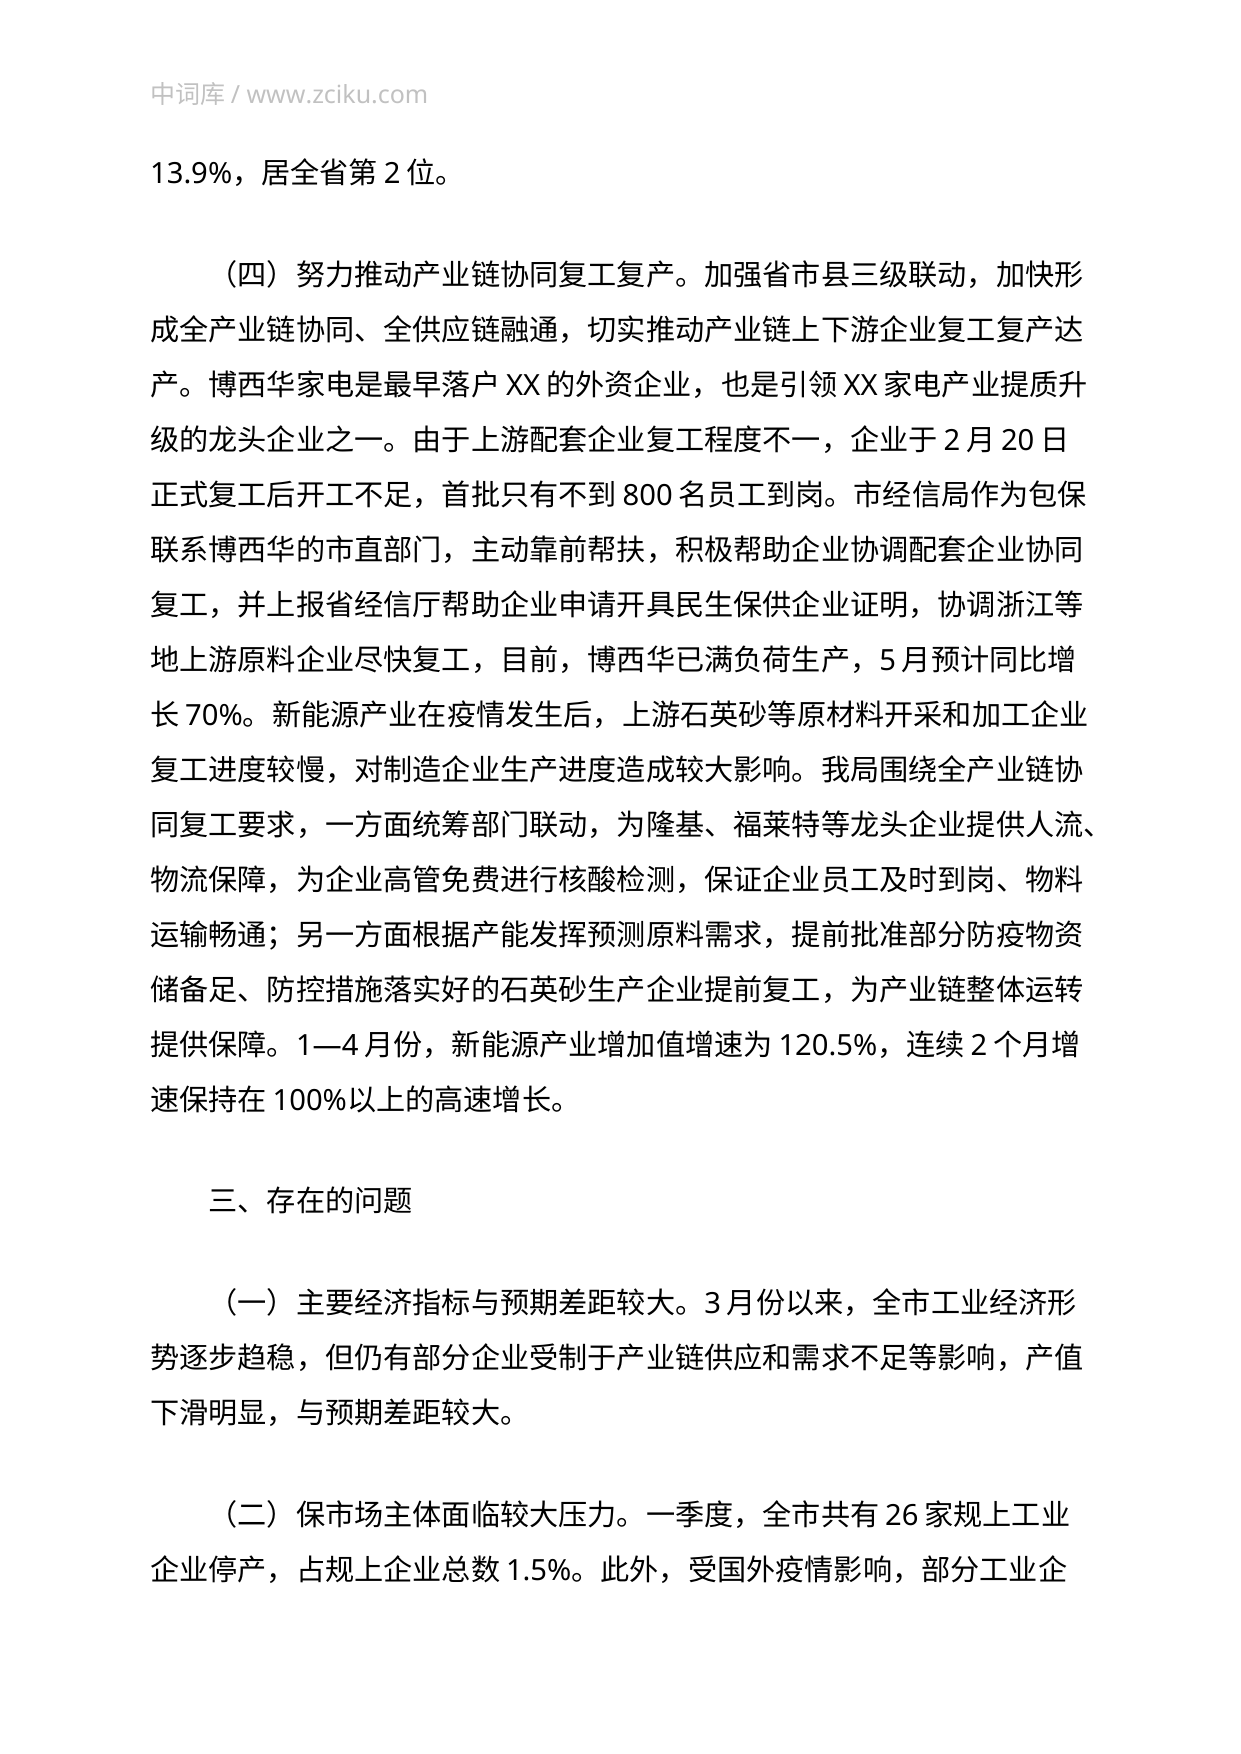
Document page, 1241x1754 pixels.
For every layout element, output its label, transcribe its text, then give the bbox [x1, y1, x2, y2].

text （四）努力推动产业链协同复工复产。加强省市县三级联动，加快形成全产业链协同、全供应链融通，切实推动产业链上下游企业复工复产达产。博西华家电是最早落户XX的外资企业，也是引领XX家电产业提质升级的龙头企业之一。由于上游配套企业复工程度不一，企业于2月20日正式复工后开工不足，首批只有不到800名员工到岗。市经信局作为包保联系博西华的市直部门，主动靠前帮扶，积极帮助企业协调配套企业协同复工，并上报省经信厅帮助企业申请开具民生保供企业证明，协调浙江等地上游原料企业尽快复工，目前，博西华已满负荷生产，5月预计同比增长70%。新能源产业在疫情发生后，上游石英砂等原材料开采和加工企业复工进度较慢，对制造企业生产进度造成较大影响。我局围绕全产业链协同复工要求，一方面统筹部门联动，为隆基、福莱特等龙头企业提供人流、物流保障，为企业高管免费进行核酸检测，保证企业员工及时到岗、物料运输畅通；另一方面根据产能发挥预测原料需求，提前批准部分防疫物资储备足、防控措施落实好的石英砂生产企业提前复工，为产业链整体运转提供保障。1—4月份，新能源产业增加值增速为120.5%，连续2个月增速保持在100%以上的高速增长。 [150, 252, 1090, 1118]
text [150, 1491, 1090, 1589]
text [150, 150, 1090, 192]
text （一）主要经济指标与预期差距较大。3月份以来，全市工业经济形势逐步趋稳，但仍有部分企业受制于产业链供应和需求不足等影响，产值下滑明显，与预期差距较大。 [150, 1280, 1090, 1432]
text 三、存在的问题 [150, 1178, 1090, 1220]
